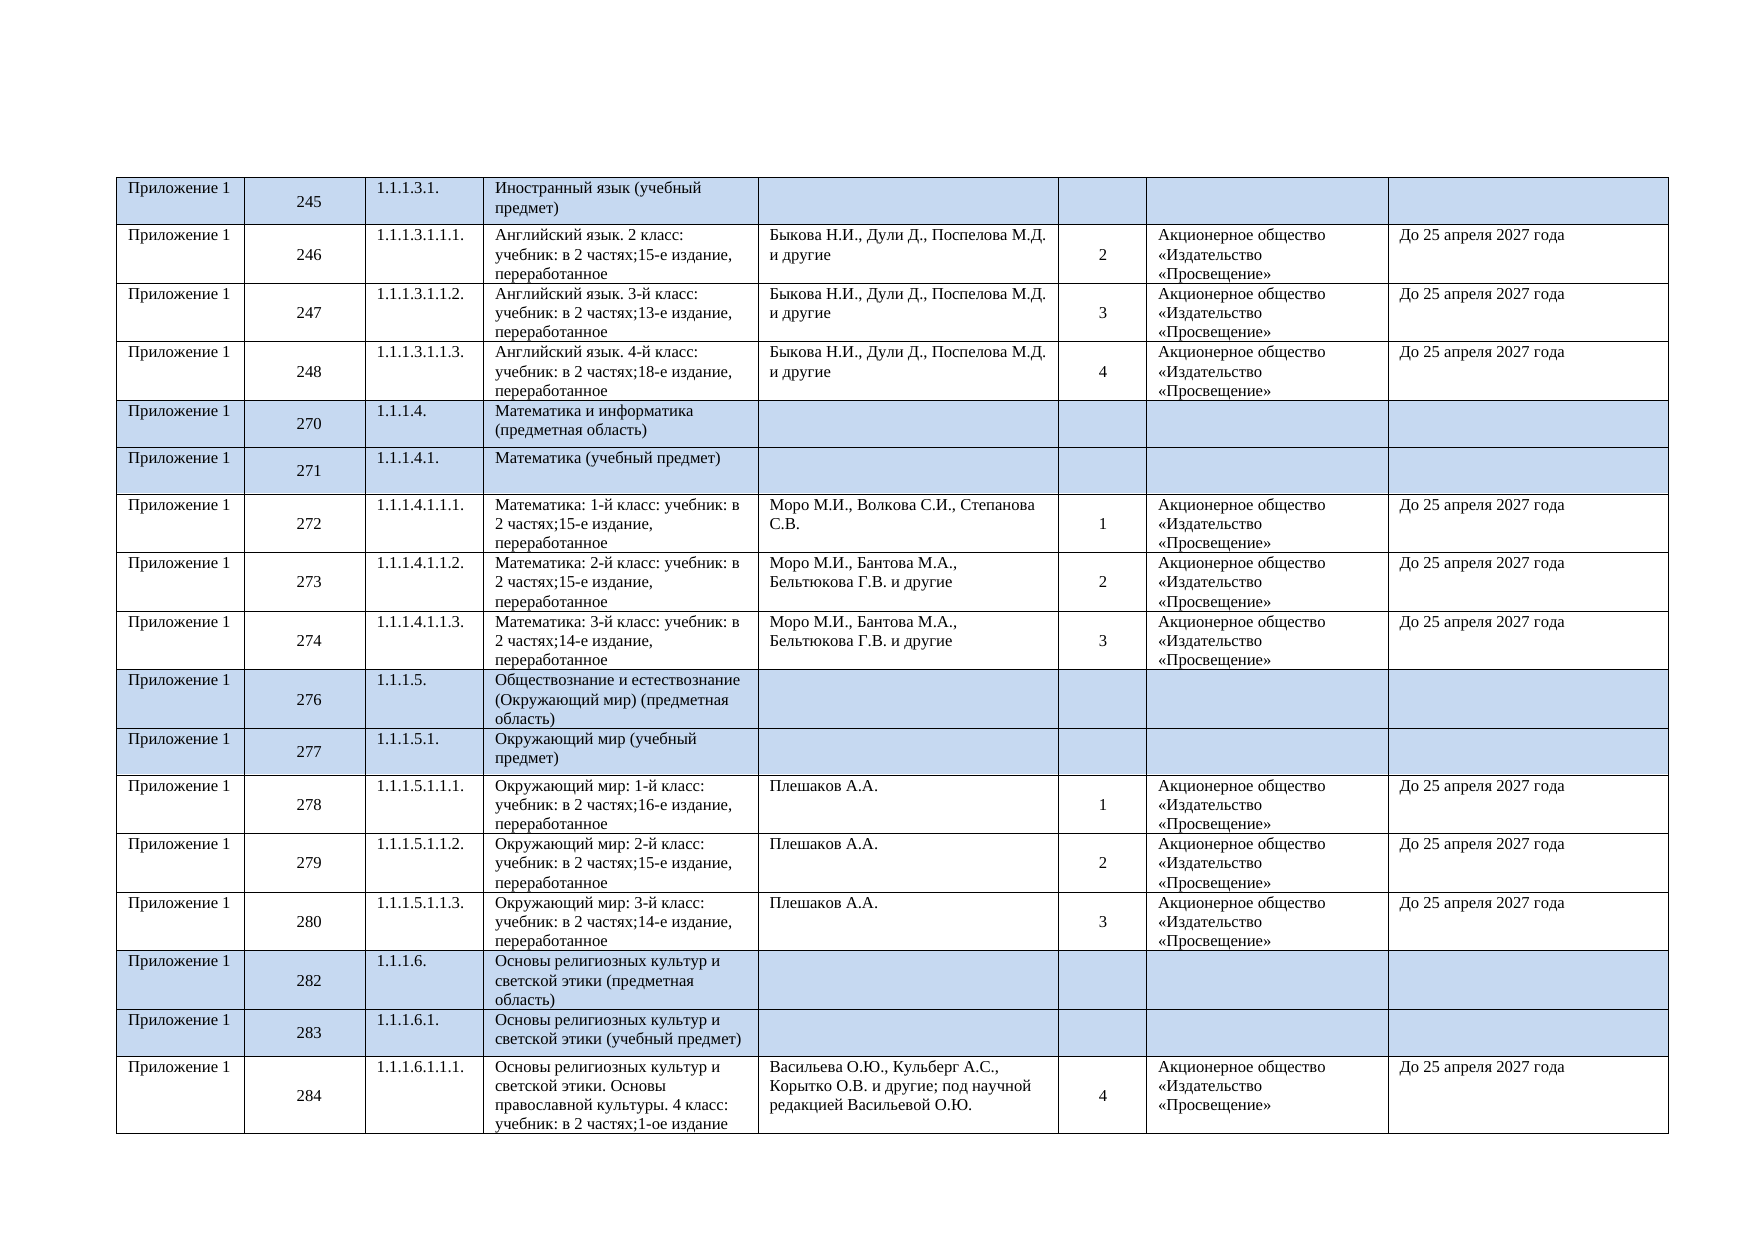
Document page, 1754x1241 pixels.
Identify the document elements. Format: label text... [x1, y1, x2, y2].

table_cell [1147, 401, 1388, 447]
table_cell Иностранный язык (учебный предмет) [484, 178, 758, 224]
table_cell 1.1.1.4.1.1.1. [366, 495, 483, 552]
table_cell [1389, 670, 1668, 728]
table_cell Приложение 1 [117, 553, 244, 611]
table_cell 3 [1059, 893, 1146, 950]
table_cell [1389, 448, 1668, 493]
table_cell 3 [1059, 612, 1146, 669]
table_cell 2 [1059, 834, 1146, 892]
table_cell Приложение 1 [117, 776, 244, 833]
table_cell Математика: 3-й класс: учебник: в 2 частях;14-е издание, переработанное [484, 612, 758, 669]
table_cell 279 [245, 834, 365, 892]
table_cell До 25 апреля 2027 года [1389, 495, 1668, 552]
table_cell 1.1.1.3.1.1.2. [366, 284, 483, 341]
table_cell Приложение 1 [117, 284, 244, 341]
table_cell 271 [245, 448, 365, 493]
table_cell 284 [245, 1057, 365, 1133]
table_cell [759, 401, 1058, 447]
table_cell 278 [245, 776, 365, 833]
table_cell Окружающий мир: 3-й класс: учебник: в 2 частях;14-е издание, переработанное [484, 893, 758, 950]
table_cell Плешаков А.А. [759, 834, 1058, 892]
table_cell До 25 апреля 2027 года [1389, 893, 1668, 950]
table_cell 1.1.1.3.1. [366, 178, 483, 224]
table_cell Приложение 1 [117, 834, 244, 892]
table_cell 1.1.1.4.1.1.3. [366, 612, 483, 669]
table_cell [759, 178, 1058, 224]
table_cell 1 [1059, 776, 1146, 833]
table_cell Окружающий мир: 1-й класс: учебник: в 2 частях;16-е издание, переработанное [484, 776, 758, 833]
table_cell Плешаков А.А. [759, 776, 1058, 833]
table_cell Акционерное общество «Издательство «Просвещение» [1147, 284, 1388, 341]
table_cell Математика: 1-й класс: учебник: в 2 частях;15-е издание, переработанное [484, 495, 758, 552]
table_cell [1147, 951, 1388, 1009]
table_cell 1.1.1.5.1.1.3. [366, 893, 483, 950]
table_cell Плешаков А.А. [759, 893, 1058, 950]
table_cell 273 [245, 553, 365, 611]
table_cell 280 [245, 893, 365, 950]
table_cell Приложение 1 [117, 448, 244, 493]
table_cell [1059, 951, 1146, 1009]
table_cell 1.1.1.6. [366, 951, 483, 1009]
table_cell Приложение 1 [117, 612, 244, 669]
table_cell 1.1.1.5.1. [366, 729, 483, 774]
table_cell 3 [1059, 284, 1146, 341]
table_cell [1389, 1010, 1668, 1056]
table_cell [759, 670, 1058, 728]
table_cell Математика: 2-й класс: учебник: в 2 частях;15-е издание, переработанное [484, 553, 758, 611]
table_cell 272 [245, 495, 365, 552]
table_cell Окружающий мир (учебный предмет) [484, 729, 758, 774]
table_cell Васильева О.Ю., Кульберг А.С., Корытко О.В. и другие; под научной редакцией Васильевой О.Ю. [759, 1057, 1058, 1133]
table_cell До 25 апреля 2027 года [1389, 225, 1668, 283]
table_cell [1059, 401, 1146, 447]
table_cell [1389, 401, 1668, 447]
table_cell Приложение 1 [117, 729, 244, 774]
table_cell [1059, 178, 1146, 224]
table_cell До 25 апреля 2027 года [1389, 284, 1668, 341]
table_cell 246 [245, 225, 365, 283]
table_cell [759, 448, 1058, 493]
table_cell [1147, 1010, 1388, 1056]
table_cell 1.1.1.3.1.1.1. [366, 225, 483, 283]
table_cell Приложение 1 [117, 670, 244, 728]
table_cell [1147, 1057, 1388, 1133]
table_cell 1.1.1.5.1.1.2. [366, 834, 483, 892]
table_cell Быкова Н.И., Дули Д., Поспелова М.Д. и другие [759, 225, 1058, 283]
table_cell Акционерное общество «Издательство «Просвещение» [1147, 612, 1388, 669]
table_cell 1.1.1.4.1. [366, 448, 483, 493]
table_cell 245 [245, 178, 365, 224]
table_cell [1147, 178, 1388, 224]
table_cell До 25 апреля 2027 года [1389, 612, 1668, 669]
table_cell [1059, 1010, 1146, 1056]
table_cell [1389, 951, 1668, 1009]
table_cell 4 [1059, 342, 1146, 400]
table_cell 270 [245, 401, 365, 447]
table_cell 282 [245, 951, 365, 1009]
table_cell Моро М.И., Бантова М.А., Бельтюкова Г.В. и другие [759, 553, 1058, 611]
table_cell 1.1.1.5. [366, 670, 483, 728]
table_cell Окружающий мир: 2-й класс: учебник: в 2 частях;15-е издание, переработанное [484, 834, 758, 892]
table_cell [1059, 729, 1146, 774]
table_cell [1147, 729, 1388, 774]
table_cell Основы религиозных культур и светской этики (учебный предмет) [484, 1010, 758, 1056]
table_cell 1.1.1.6.1.1.1. [366, 1057, 483, 1133]
table_cell [759, 1010, 1058, 1056]
table_cell Акционерное общество «Издательство «Просвещение» [1147, 834, 1388, 892]
table_cell Моро М.И., Волкова С.И., Степанова С.В. [759, 495, 1058, 552]
table_cell Акционерное общество «Издательство «Просвещение» [1147, 893, 1388, 950]
table_cell 276 [245, 670, 365, 728]
table_cell Английский язык. 4-й класс: учебник: в 2 частях;18-е издание, переработанное [484, 342, 758, 400]
table_cell [1389, 178, 1668, 224]
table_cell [1147, 225, 1388, 283]
table_cell До 25 апреля 2027 года [1389, 776, 1668, 833]
table_cell [759, 951, 1058, 1009]
table_cell Быкова Н.И., Дули Д., Поспелова М.Д. и другие [759, 342, 1058, 400]
table_cell Математика и информатика (предметная область) [484, 401, 758, 447]
table_cell 274 [245, 612, 365, 669]
table_cell Английский язык. 2 класс: учебник: в 2 частях;15-е издание, переработанное [484, 225, 758, 283]
table_cell 2 [1059, 553, 1146, 611]
table_cell Приложение 1 [117, 951, 244, 1009]
table_cell Английский язык. 3-й класс: учебник: в 2 частях;13-е издание, переработанное [484, 284, 758, 341]
table_cell 1.1.1.3.1.1.3. [366, 342, 483, 400]
table_cell До 25 апреля 2027 года [1389, 1057, 1668, 1133]
table_cell Приложение 1 [117, 342, 244, 400]
table_cell 1.1.1.6.1. [366, 1010, 483, 1056]
table_cell Приложение 1 [117, 495, 244, 552]
table_cell Приложение 1 [117, 1010, 244, 1056]
table_cell Акционерное общество «Издательство «Просвещение» [1147, 776, 1388, 833]
table_cell 1 [1059, 495, 1146, 552]
table_cell 248 [245, 342, 365, 400]
table_cell Акционерное общество «Издательство «Просвещение» [1147, 342, 1388, 400]
table_cell Акционерное общество «Издательство «Просвещение» [1147, 495, 1388, 552]
table_cell Быкова Н.И., Дули Д., Поспелова М.Д. и другие [759, 284, 1058, 341]
table_cell [1389, 729, 1668, 774]
table_cell [1059, 670, 1146, 728]
table_cell Моро М.И., Бантова М.А., Бельтюкова Г.В. и другие [759, 612, 1058, 669]
table_cell До 25 апреля 2027 года [1389, 834, 1668, 892]
table_cell Приложение 1 [117, 1057, 244, 1133]
table_cell Приложение 1 [117, 225, 244, 283]
table_cell [1059, 448, 1146, 493]
table_cell 247 [245, 284, 365, 341]
table_cell 283 [245, 1010, 365, 1056]
table_cell 1.1.1.5.1.1.1. [366, 776, 483, 833]
table_cell [759, 729, 1058, 774]
table_cell 277 [245, 729, 365, 774]
table_cell Приложение 1 [117, 401, 244, 447]
table_cell Приложение 1 [117, 178, 244, 224]
table_cell [1147, 670, 1388, 728]
table_cell Основы религиозных культур и светской этики (предметная область) [484, 951, 758, 1009]
table_cell Приложение 1 [117, 893, 244, 950]
table_cell [1147, 448, 1388, 493]
table_cell Основы религиозных культур и светской этики. Основы православной культуры. 4 класс: учебник: в 2 частях;1-ое издание [484, 1057, 758, 1133]
table_cell 4 [1059, 1057, 1146, 1133]
table_cell 1.1.1.4.1.1.2. [366, 553, 483, 611]
table_cell Обществознание и естествознание (Окружающий мир) (предметная область) [484, 670, 758, 728]
table_cell 2 [1059, 225, 1146, 283]
table_cell Акционерное общество «Издательство «Просвещение» [1147, 553, 1388, 611]
table_cell До 25 апреля 2027 года [1389, 553, 1668, 611]
table_cell Математика (учебный предмет) [484, 448, 758, 493]
table_cell 1.1.1.4. [366, 401, 483, 447]
table_cell До 25 апреля 2027 года [1389, 342, 1668, 400]
